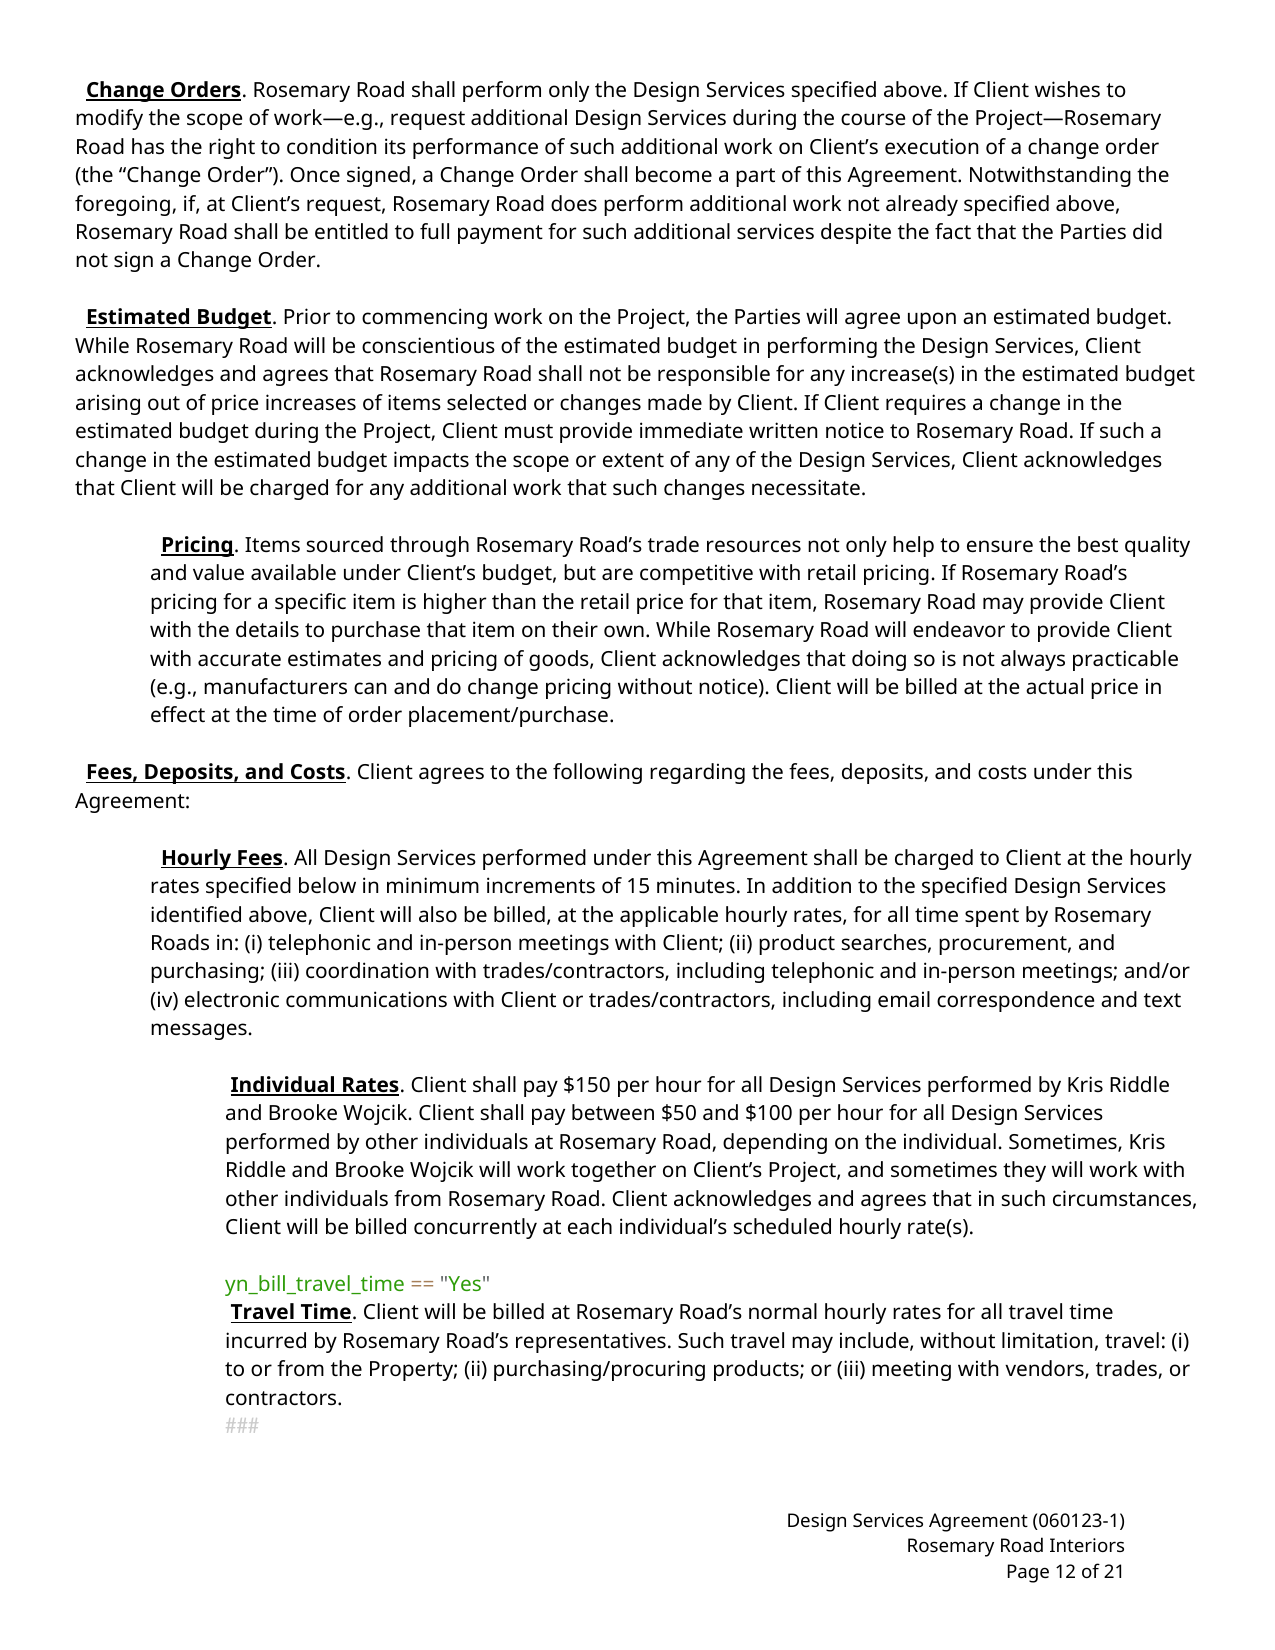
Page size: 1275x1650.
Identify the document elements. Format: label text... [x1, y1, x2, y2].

text Pricing. Items sourced through Rosemary Road’s trade resources not only help to ensure the best quality and value available under Client’s budget, but are competitive with retail pricing. If Rosemary Road’s pricing for a specific item is higher than the retail price for that item, Rosemary Road may provide Client with the details to purchase that item on their own. While Rosemary Road will endeavor to provide Client with accurate estimates and pricing of goods, Client acknowledges that doing so is not always practicable (e.g., manufacturers can and do change pricing without notice). Client will be billed at the actual price in effect at the time of order placement/purchase. [150, 530, 1200, 729]
text Change Orders. Rosemary Road shall perform only the Design Services specified above. If Client wishes to modify the scope of work—e.g., request additional Design Services during the course of the Project—Rosemary Road has the right to condition its performance of such additional work on Client’s execution of a change order (the “Change Order”). Once signed, a Change Order shall become a part of this Agreement. Notwithstanding the foregoing, if, at Client’s request, Rosemary Road does perform additional work not already specified above, Rosemary Road shall be entitled to full payment for such additional services despite the fact that the Parties did not sign a Change Order. [75, 75, 1200, 274]
text Travel Time. Client will be billed at Rosemary Road’s normal hourly rates for all travel time incurred by Rosemary Road’s representatives. Such travel may include, without limitation, travel: (i) to or from the Property; (ii) purchasing/procuring products; or (iii) meeting with vendors, trades, or contractors. [225, 1297, 1200, 1411]
text Estimated Budget. Prior to commencing work on the Project, the Parties will agree upon an estimated budget. While Rosemary Road will be conscientious of the estimated budget in performing the Design Services, Client acknowledges and agrees that Rosemary Road shall not be responsible for any increase(s) in the estimated budget arising out of price increases of items selected or changes made by Client. If Client requires a change in the estimated budget during the Project, Client must provide immediate written notice to Rosemary Road. If such a change in the estimated budget impacts the scope or extent of any of the Design Services, Client acknowledges that Client will be charged for any additional work that such changes necessitate. [75, 302, 1200, 502]
text Individual Rates. Client shall pay $150 per hour for all Design Services performed by Kris Riddle and Brooke Wojcik. Client shall pay between $50 and $100 per hour for all Design Services performed by other individuals at Rosemary Road, depending on the individual. Sometimes, Kris Riddle and Brooke Wojcik will work together on Client’s Project, and sometimes they will work with other individuals from Rosemary Road. Client acknowledges and agrees that in such circumstances, Client will be billed concurrently at each individual’s scheduled hourly rate(s). [225, 1070, 1200, 1241]
text Fees, Deposits, and Costs. Client agrees to the following regarding the fees, deposits, and costs under this Agreement: [75, 757, 1200, 814]
text Hourly Fees. All Design Services performed under this Agreement shall be charged to Client at the hourly rates specified below in minimum increments of 15 minutes. In addition to the specified Design Services identified above, Client will also be billed, at the applicable hourly rates, for all time spent by Rosemary Roads in: (i) telephonic and in-person meetings with Client; (ii) product searches, procurement, and purchasing; (iii) coordination with trades/contractors, including telephonic and in-person meetings; and/or (iv) electronic communications with Client or trades/contractors, including email correspondence and text messages. [150, 843, 1200, 1042]
